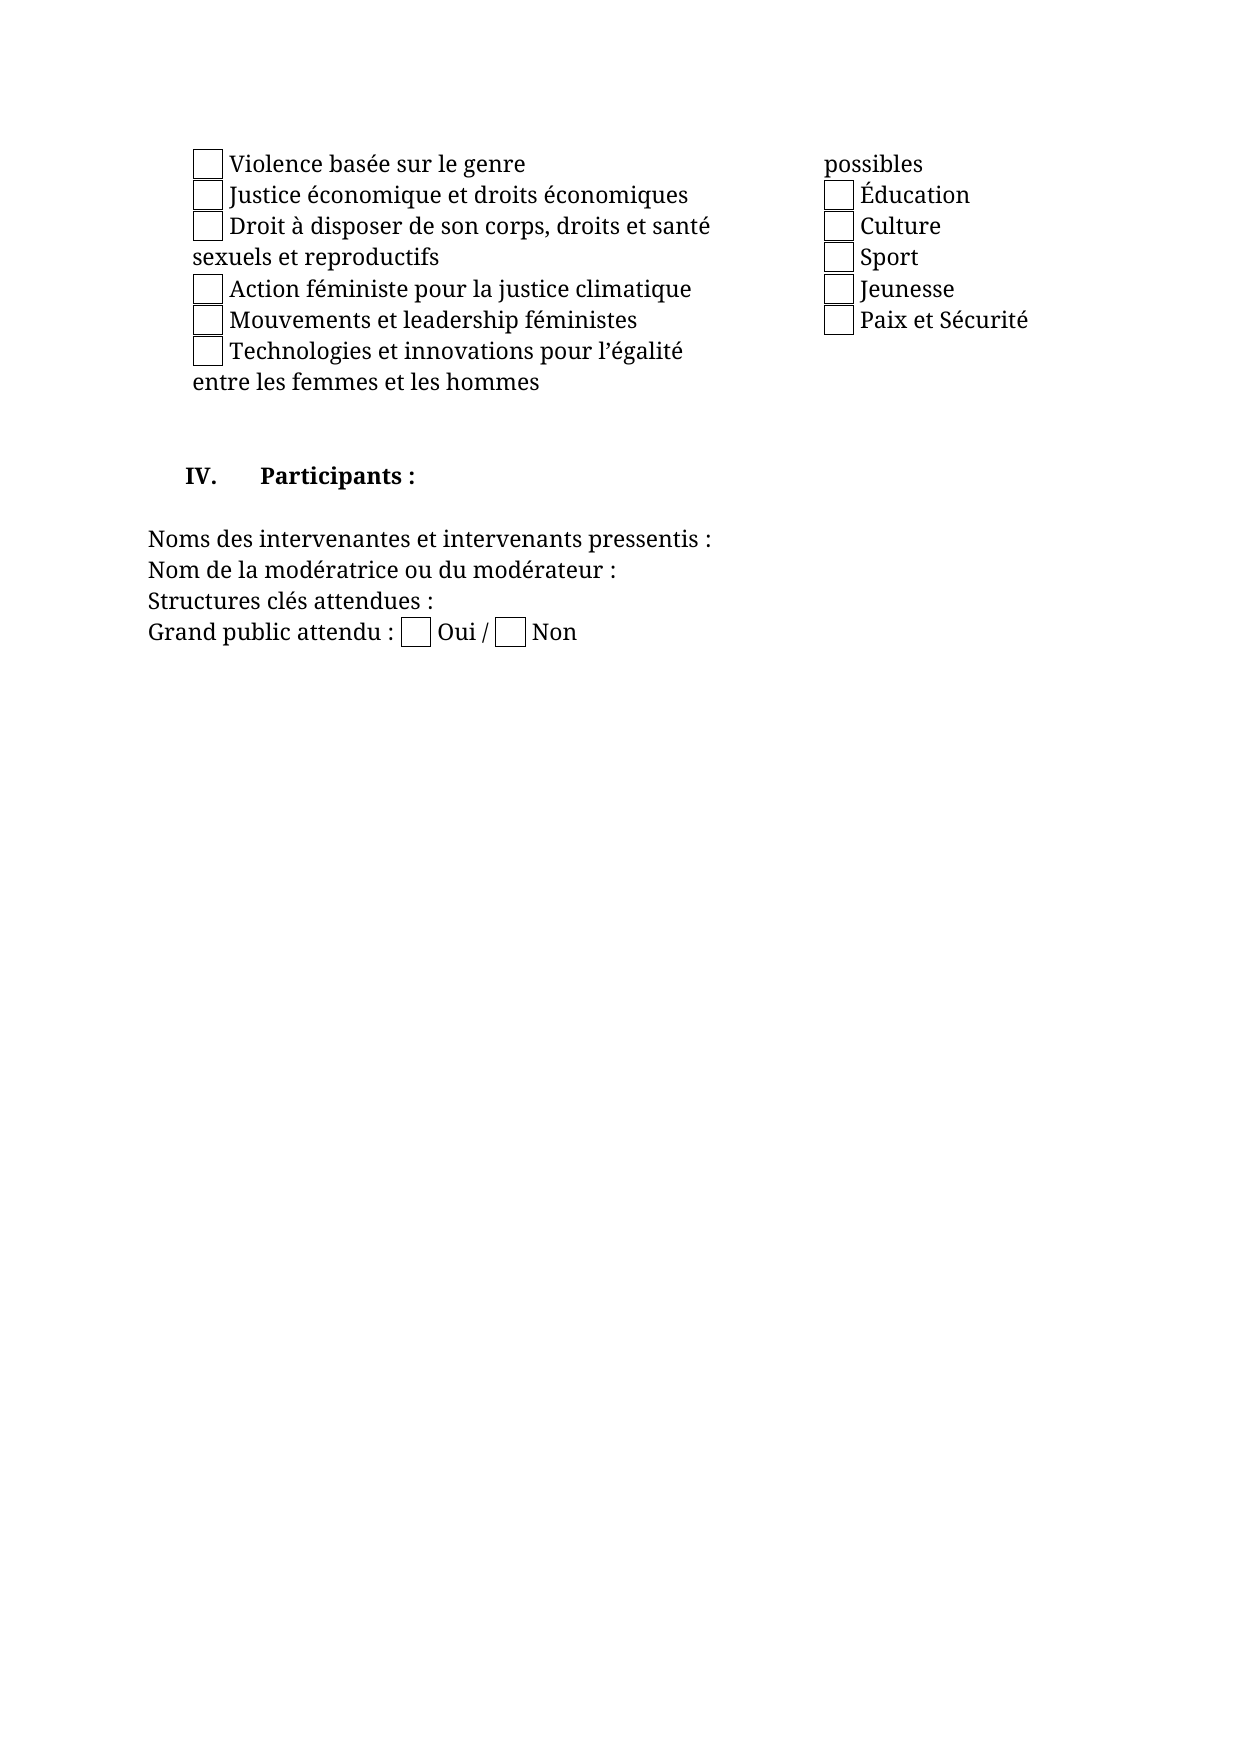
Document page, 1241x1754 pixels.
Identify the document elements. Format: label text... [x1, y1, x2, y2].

text Grand public attendu : Oui / Non [148, 616, 1093, 648]
text Structures clés attendues : [148, 585, 1093, 616]
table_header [738, 148, 1092, 398]
list Participants : [185, 460, 1093, 491]
text Noms des intervenantes et intervenants pressentis : [148, 523, 1093, 554]
text Nom de la modératrice ou du modérateur : [148, 554, 1093, 585]
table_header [148, 148, 738, 398]
